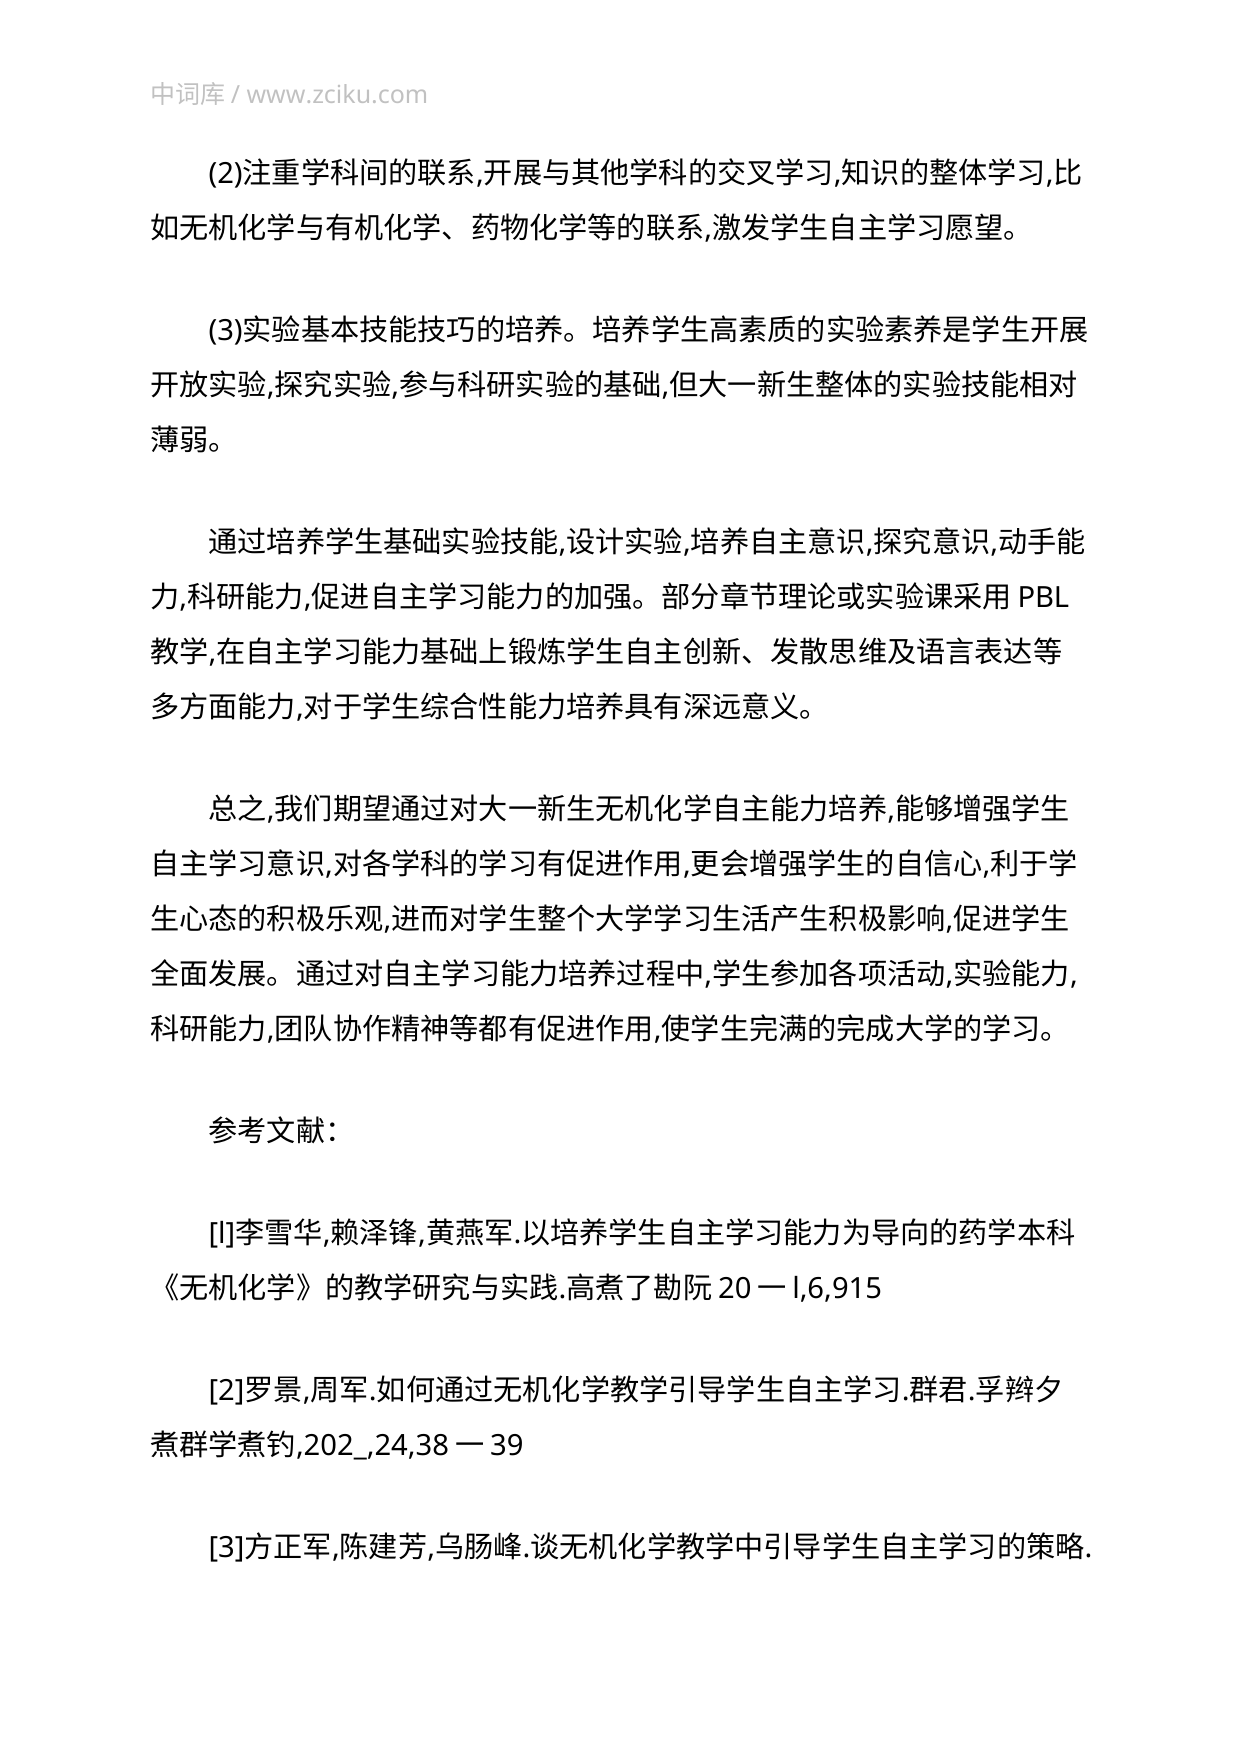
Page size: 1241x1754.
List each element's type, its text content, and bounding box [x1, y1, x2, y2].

text 通过培养学生基础实验技能,设计实验,培养自主意识,探究意识,动手能力,科研能力,促进自主学习能力的加强。部分章节理论或实验课采用PBL教学,在自主学习能力基础上锻炼学生自主创新、发散思维及语言表达等多方面能力,对于学生综合性能力培养具有深远意义。 [150, 519, 1090, 726]
text [l]李雪华,赖泽锋,黄燕军.以培养学生自主学习能力为导向的药学本科《无机化学》的教学研究与实践.高煮了勘阮20一l,6,915 [150, 1209, 1090, 1307]
text (3)实验基本技能技巧的培养。培养学生高素质的实验素养是学生开展开放实验,探究实验,参与科研实验的基础,但大一新生整体的实验技能相对薄弱。 [150, 307, 1090, 459]
text (2)注重学科间的联系,开展与其他学科的交叉学习,知识的整体学习,比如无机化学与有机化学、药物化学等的联系,激发学生自主学习愿望。 [150, 150, 1090, 247]
text 参考文献： [150, 1108, 1090, 1150]
text 总之,我们期望通过对大一新生无机化学自主能力培养,能够增强学生自主学习意识,对各学科的学习有促进作用,更会增强学生的自信心,利于学生心态的积极乐观,进而对学生整个大学学习生活产生积极影响,促进学生全面发展。通过对自主学习能力培养过程中,学生参加各项活动,实验能力,科研能力,团队协作精神等都有促进作用,使学生完满的完成大学的学习。 [150, 786, 1090, 1048]
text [150, 1523, 1090, 1566]
text [2]罗景,周军.如何通过无机化学教学引导学生自主学习.群君.孚辫夕煮群学煮钓,202_,24,38一39 [150, 1366, 1090, 1464]
